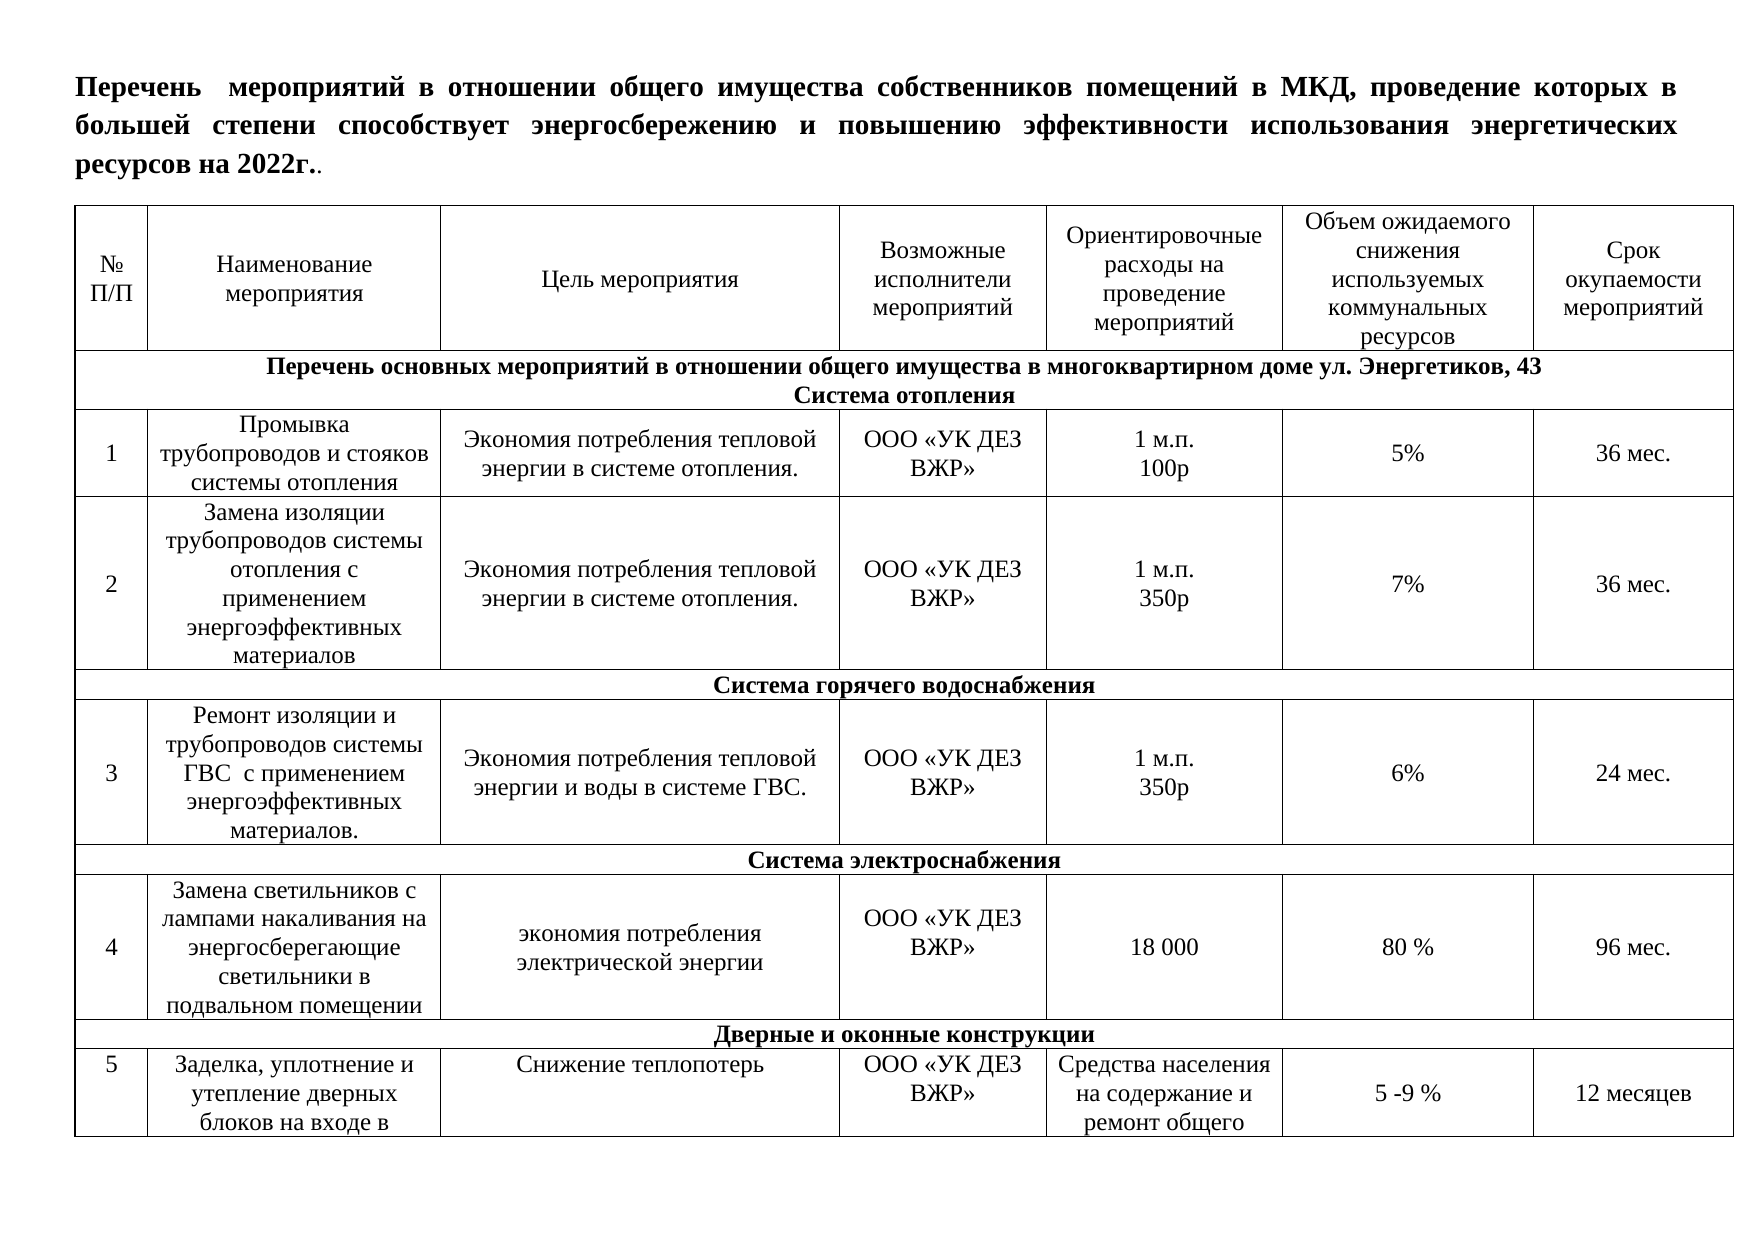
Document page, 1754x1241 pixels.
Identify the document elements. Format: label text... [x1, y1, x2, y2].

table_cell Промывка трубопроводов и стояков системы отопления [148, 410, 440, 496]
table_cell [148, 1049, 440, 1136]
table_cell 4 [76, 875, 147, 1018]
table_cell 5 [76, 1049, 147, 1136]
table_cell Система электроснабжения [76, 845, 1733, 874]
table_header Цель мероприятия [441, 206, 839, 350]
table_header Возможные исполнители мероприятий [840, 206, 1046, 350]
table_header Срок окупаемости мероприятий [1534, 206, 1733, 350]
table_cell 1 м.п. 350р [1047, 497, 1282, 669]
table_cell Перечень основных мероприятий в отношении общего имущества в многоквартирном доме ул. Энергетиков, 43 Система отопления [76, 351, 1733, 408]
table_cell Экономия потребления тепловой энергии в системе отопления. [441, 497, 839, 669]
table_cell Замена изоляции трубопроводов системы отопления с применением энергоэффективных материалов [148, 497, 440, 669]
table_cell Дверные и оконные конструкции [76, 1020, 1733, 1048]
table_cell экономия потребления электрической энергии [441, 875, 839, 1018]
table_cell Система горячего водоснабжения [76, 670, 1733, 699]
table_cell 1 м.п. 350р [1047, 700, 1282, 844]
table_cell ООО «УК ДЕЗ ВЖР» [840, 700, 1046, 844]
table_cell Экономия потребления тепловой энергии и воды в системе ГВС. [441, 700, 839, 844]
table_cell 5 -9 % [1283, 1049, 1533, 1136]
table_header Наименование мероприятия [148, 206, 440, 350]
table_cell 1 м.п. 100р [1047, 410, 1282, 496]
text Перечень мероприятий в отношении общего имущества собственников помещений в МКД, проведение которых в большей степени способствует энергосбережению и повышению эффективности использования энергетических ресурсов на 2022г.. [75, 69, 1679, 179]
table_cell 6% [1283, 700, 1533, 844]
table_cell ООО «УК ДЕЗ ВЖР» [840, 410, 1046, 496]
table_cell 36 мес. [1534, 497, 1733, 669]
table_cell 36 мес. [1534, 410, 1733, 496]
table_cell Ремонт изоляции и трубопроводов системы ГВС с применением энергоэффективных материалов. [148, 700, 440, 844]
table_cell ООО «УК ДЕЗ ВЖР» [840, 1049, 1046, 1136]
table_cell 2 [76, 497, 147, 669]
table_cell 18 000 [1047, 875, 1282, 1018]
table_header Ориентировочные расходы на проведение мероприятий [1047, 206, 1282, 350]
table_cell 24 мес. [1534, 700, 1733, 844]
table_cell 1 [76, 410, 147, 496]
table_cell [441, 1049, 839, 1136]
table_header Объем ожидаемого снижения используемых коммунальных ресурсов [1283, 206, 1533, 350]
table_cell 3 [76, 700, 147, 844]
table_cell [1047, 1049, 1282, 1136]
table_cell 5% [1283, 410, 1533, 496]
table_cell Замена светильников с лампами накаливания на энергосберегающие светильники в подвальном помещении [148, 875, 440, 1018]
table_cell 96 мес. [1534, 875, 1733, 1018]
table_cell 7% [1283, 497, 1533, 669]
table_cell Экономия потребления тепловой энергии в системе отопления. [441, 410, 839, 496]
table_header № П/П [76, 206, 147, 350]
table_cell 12 месяцев [1534, 1049, 1733, 1136]
table_cell ООО «УК ДЕЗ ВЖР» [840, 497, 1046, 669]
table_cell 80 % [1283, 875, 1533, 1018]
table_cell ООО «УК ДЕЗ ВЖР» [840, 875, 1046, 1018]
